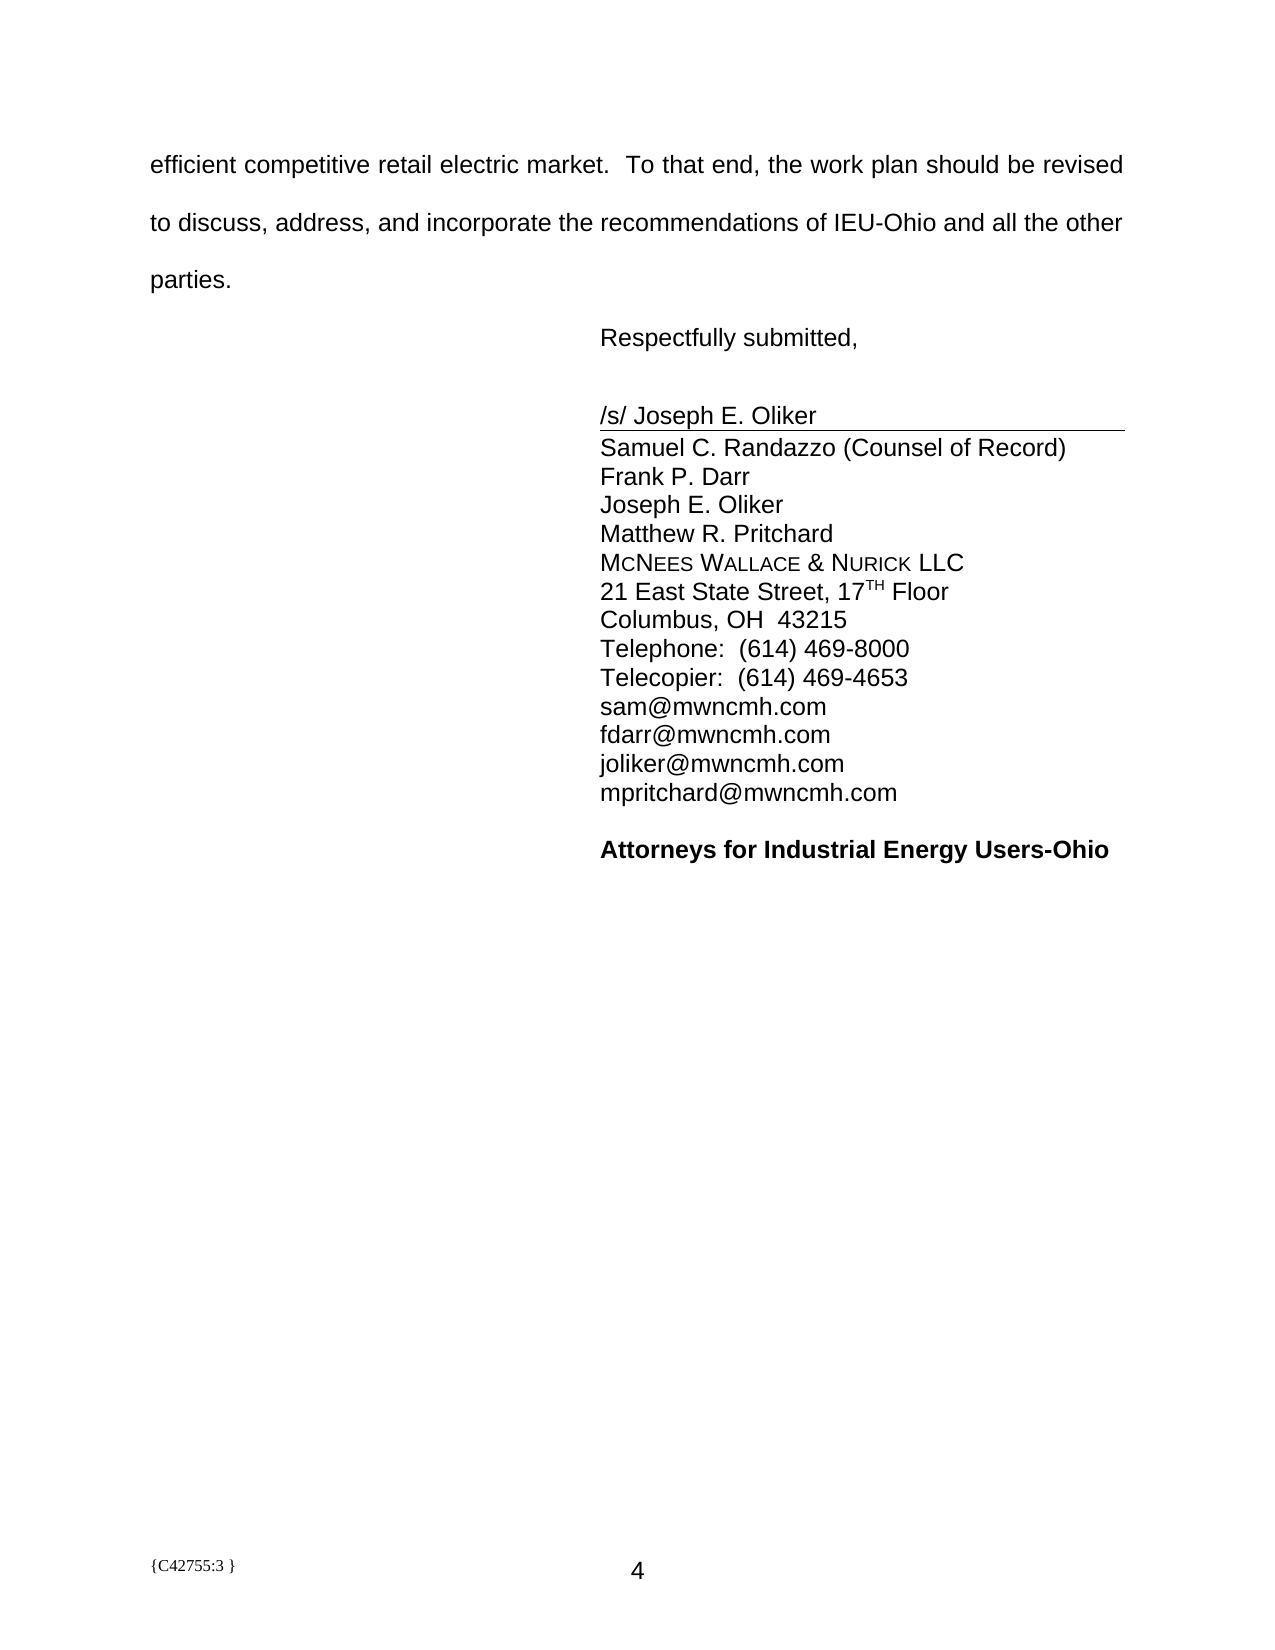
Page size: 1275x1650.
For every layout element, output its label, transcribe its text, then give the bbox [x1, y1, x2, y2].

text Respectfully submitted, [150, 322, 1125, 351]
text 21 East State Street, 17TH Floor [600, 576, 1125, 605]
text McNees Wallace & Nurick LLC [600, 548, 1125, 576]
text fdarr@mwncmh.com [600, 720, 1125, 749]
text mpritchard@mwncmh.com [600, 778, 1125, 806]
title /s/ Joseph E. Oliker [150, 401, 1125, 429]
text Telephone: (614) 469-8000 [600, 634, 1125, 663]
title Attorneys for Industrial Energy Users-Ohio [150, 835, 1125, 864]
text Samuel C. Randazzo (Counsel of Record) [600, 431, 1125, 461]
text Columbus, OH 43215 [600, 605, 1125, 634]
text sam@mwncmh.com [600, 691, 1125, 720]
text Frank P. Darr [600, 461, 1125, 490]
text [150, 150, 1125, 294]
text joliker@mwncmh.com [600, 749, 1125, 778]
text Joseph E. Oliker [600, 490, 1125, 519]
text Telecopier: (614) 469-4653 [600, 663, 1125, 691]
text Matthew R. Pritchard [600, 519, 1125, 548]
